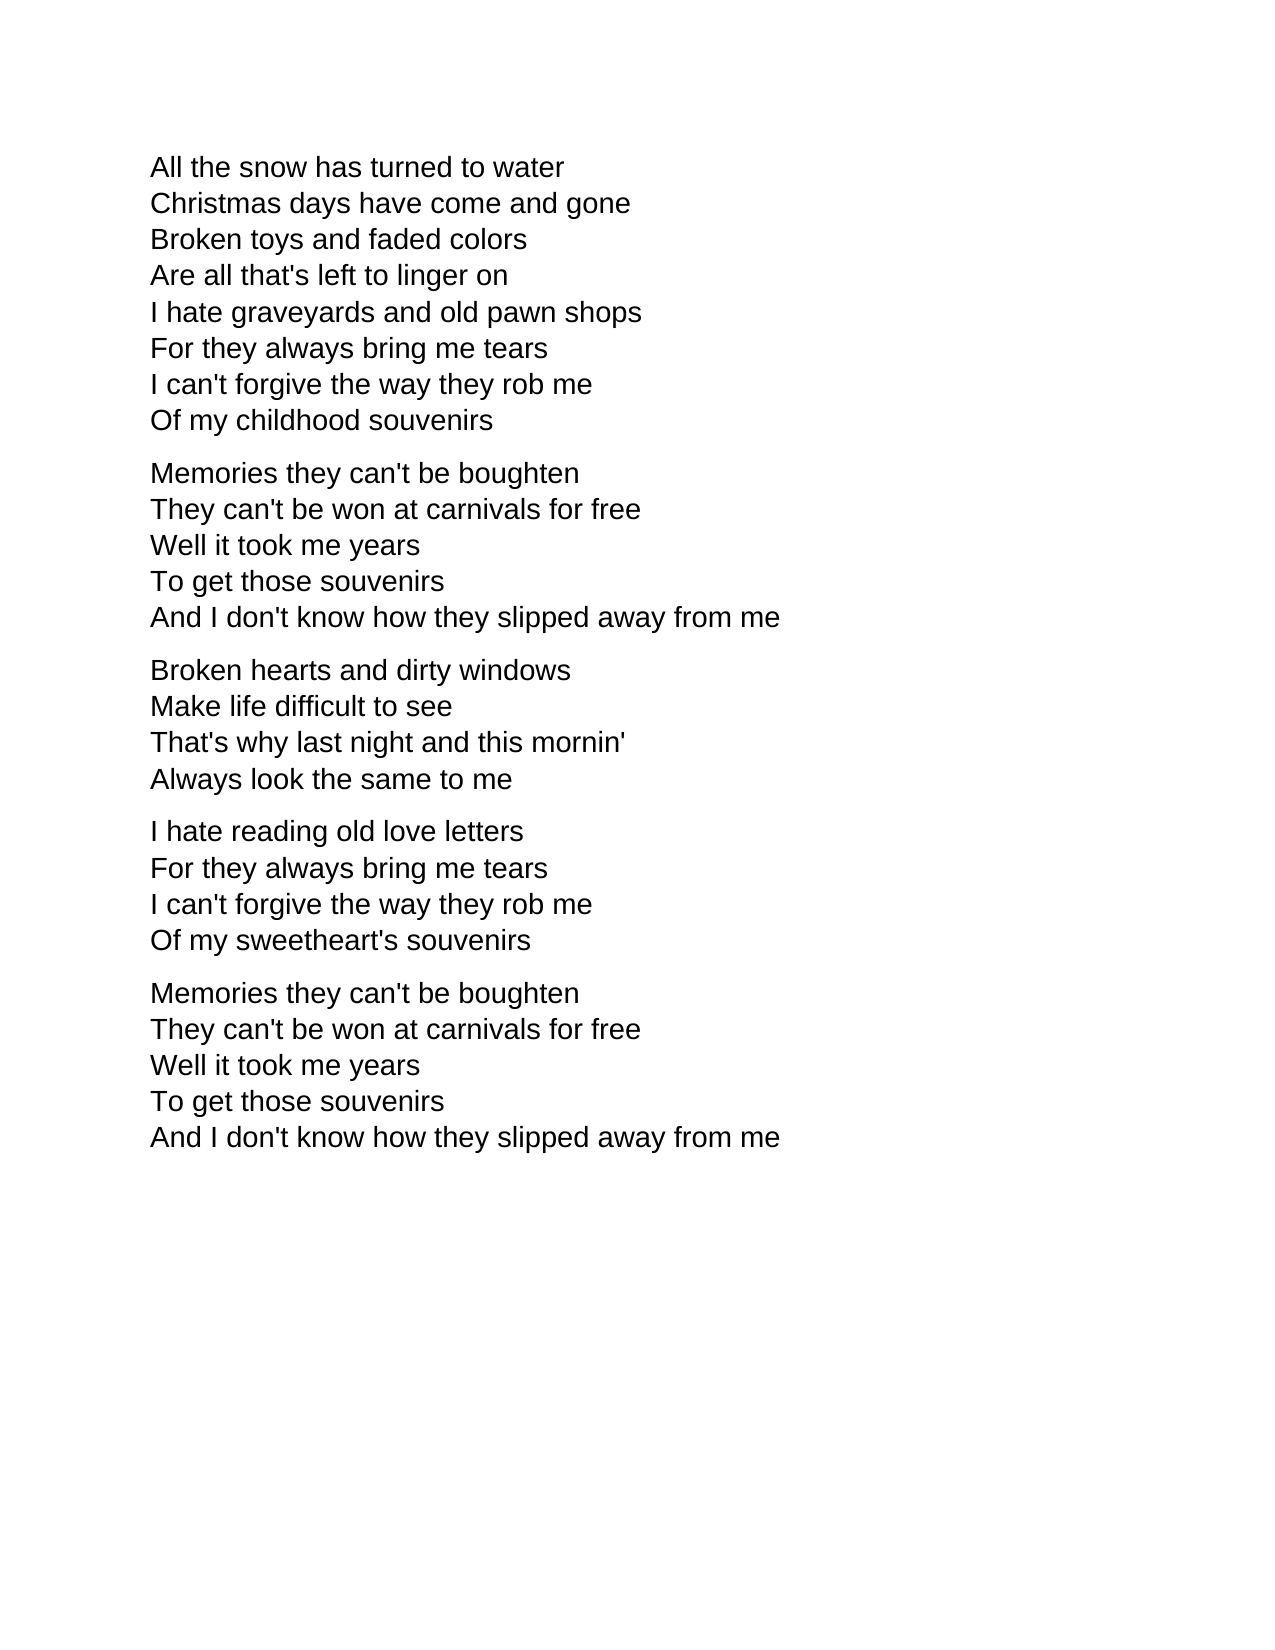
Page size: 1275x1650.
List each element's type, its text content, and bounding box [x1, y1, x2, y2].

text Broken hearts and dirty windows Make life difficult to see That's why last night and this mornin' Always look the same to me [150, 653, 1125, 795]
text All the snow has turned to water Christmas days have come and gone Broken toys and faded colors Are all that's left to linger on I hate graveyards and old pawn shops For they always bring me tears I can't forgive the way they rob me Of my childhood souvenirs [150, 150, 1125, 437]
text Memories they can't be boughten They can't be won at carnivals for free Well it took me years To get those souvenirs And I don't know how they slipped away from me [150, 456, 1125, 634]
text I hate reading old love letters For they always bring me tears I can't forgive the way they rob me Of my sweetheart's souvenirs [150, 814, 1125, 956]
text Memories they can't be boughten They can't be won at carnivals for free Well it took me years To get those souvenirs And I don't know how they slipped away from me [150, 976, 1125, 1154]
